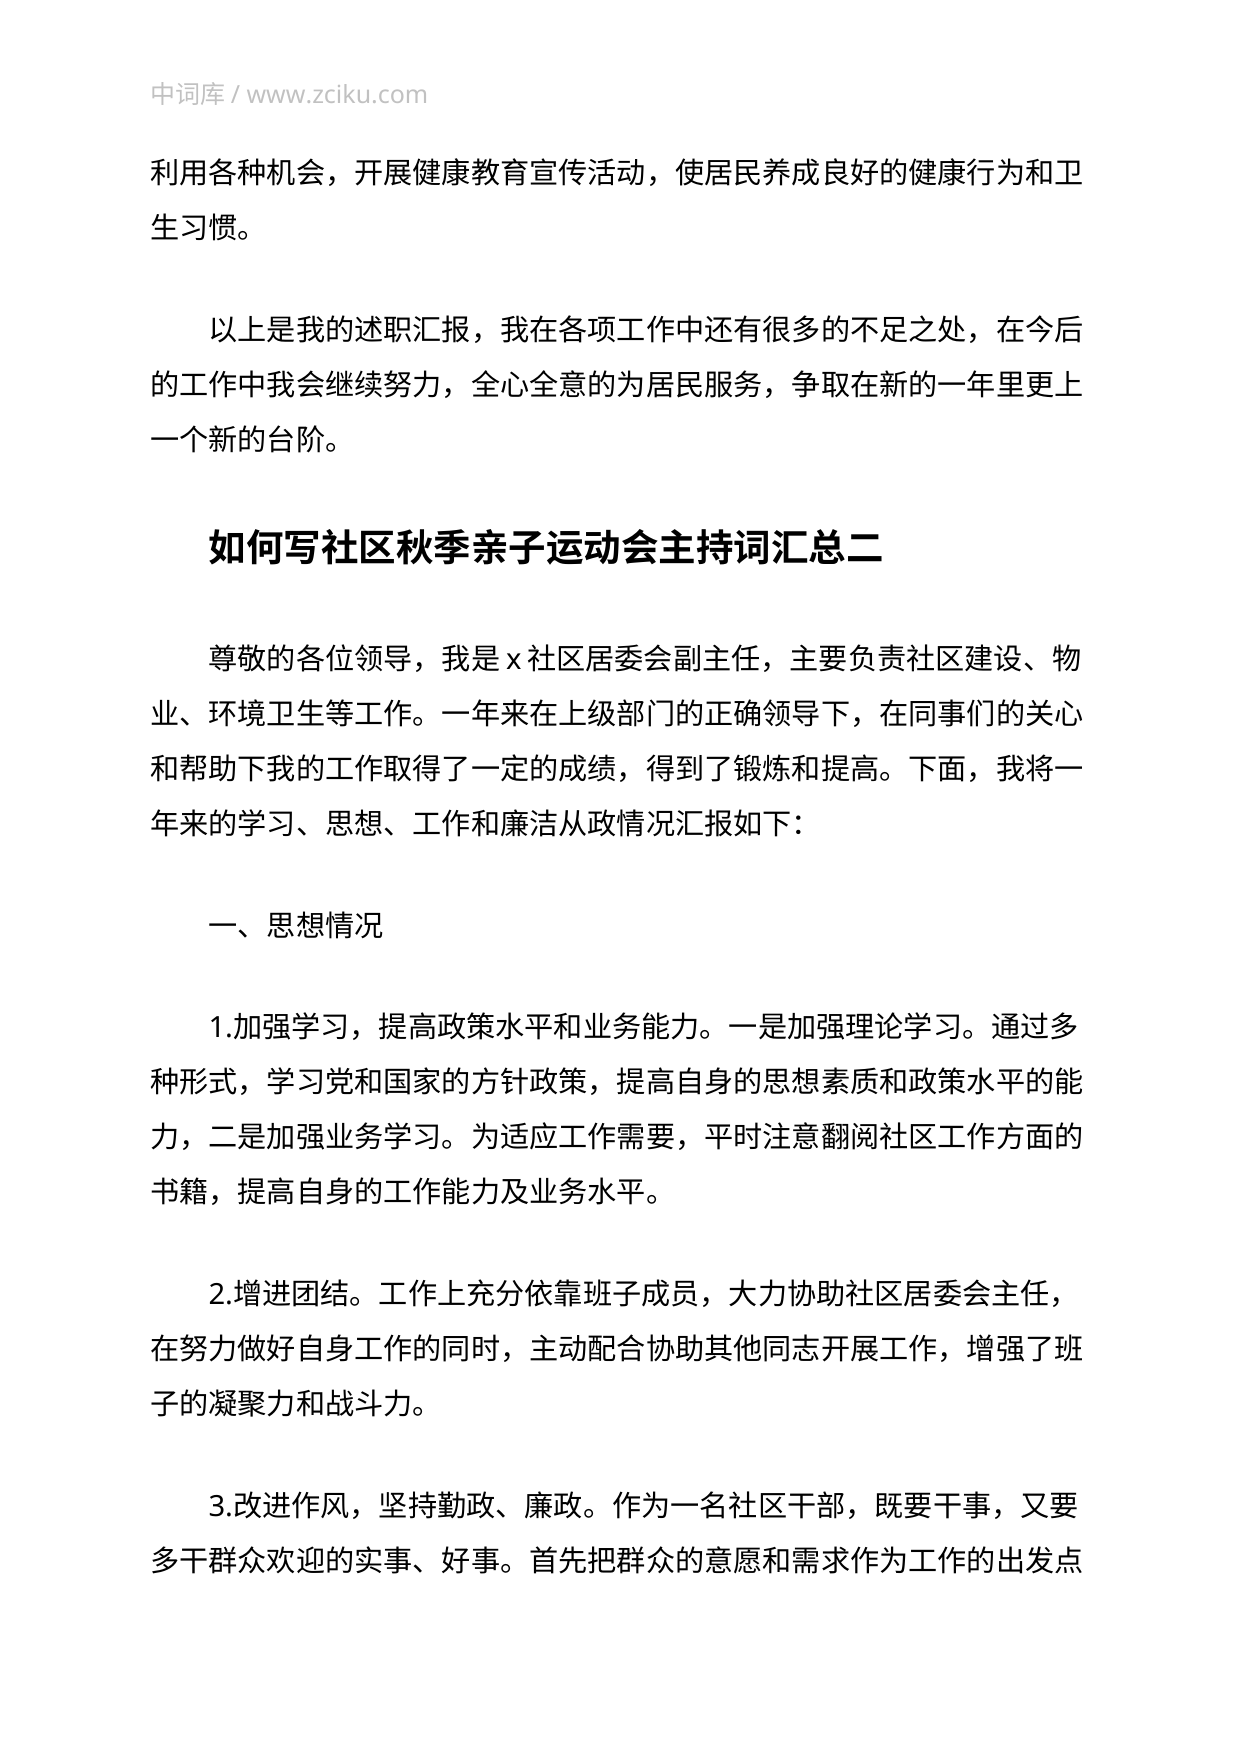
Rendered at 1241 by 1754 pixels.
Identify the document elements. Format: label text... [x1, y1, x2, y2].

text 尊敬的各位领导，我是x社区居委会副主任，主要负责社区建设、物业、环境卫生等工作。一年来在上级部门的正确领导下，在同事们的关心和帮助下我的工作取得了一定的成绩，得到了锻炼和提高。下面，我将一年来的学习、思想、工作和廉洁从政情况汇报如下： [150, 636, 1090, 843]
text 2.增进团结。工作上充分依靠班子成员，大力协助社区居委会主任，在努力做好自身工作的同时，主动配合协助其他同志开展工作，增强了班子的凝聚力和战斗力。 [150, 1271, 1090, 1423]
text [150, 1482, 1090, 1579]
text 以上是我的述职汇报，我在各项工作中还有很多的不足之处，在今后的工作中我会继续努力，全心全意的为居民服务，争取在新的一年里更上一个新的台阶。 [150, 307, 1090, 459]
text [150, 150, 1090, 247]
text 如何写社区秋季亲子运动会主持词汇总二 [150, 518, 1090, 572]
text 1.加强学习，提高政策水平和业务能力。一是加强理论学习。通过多种形式，学习党和国家的方针政策，提高自身的思想素质和政策水平的能力，二是加强业务学习。为适应工作需要，平时注意翻阅社区工作方面的书籍，提高自身的工作能力及业务水平。 [150, 1004, 1090, 1211]
text 一、思想情况 [150, 902, 1090, 944]
